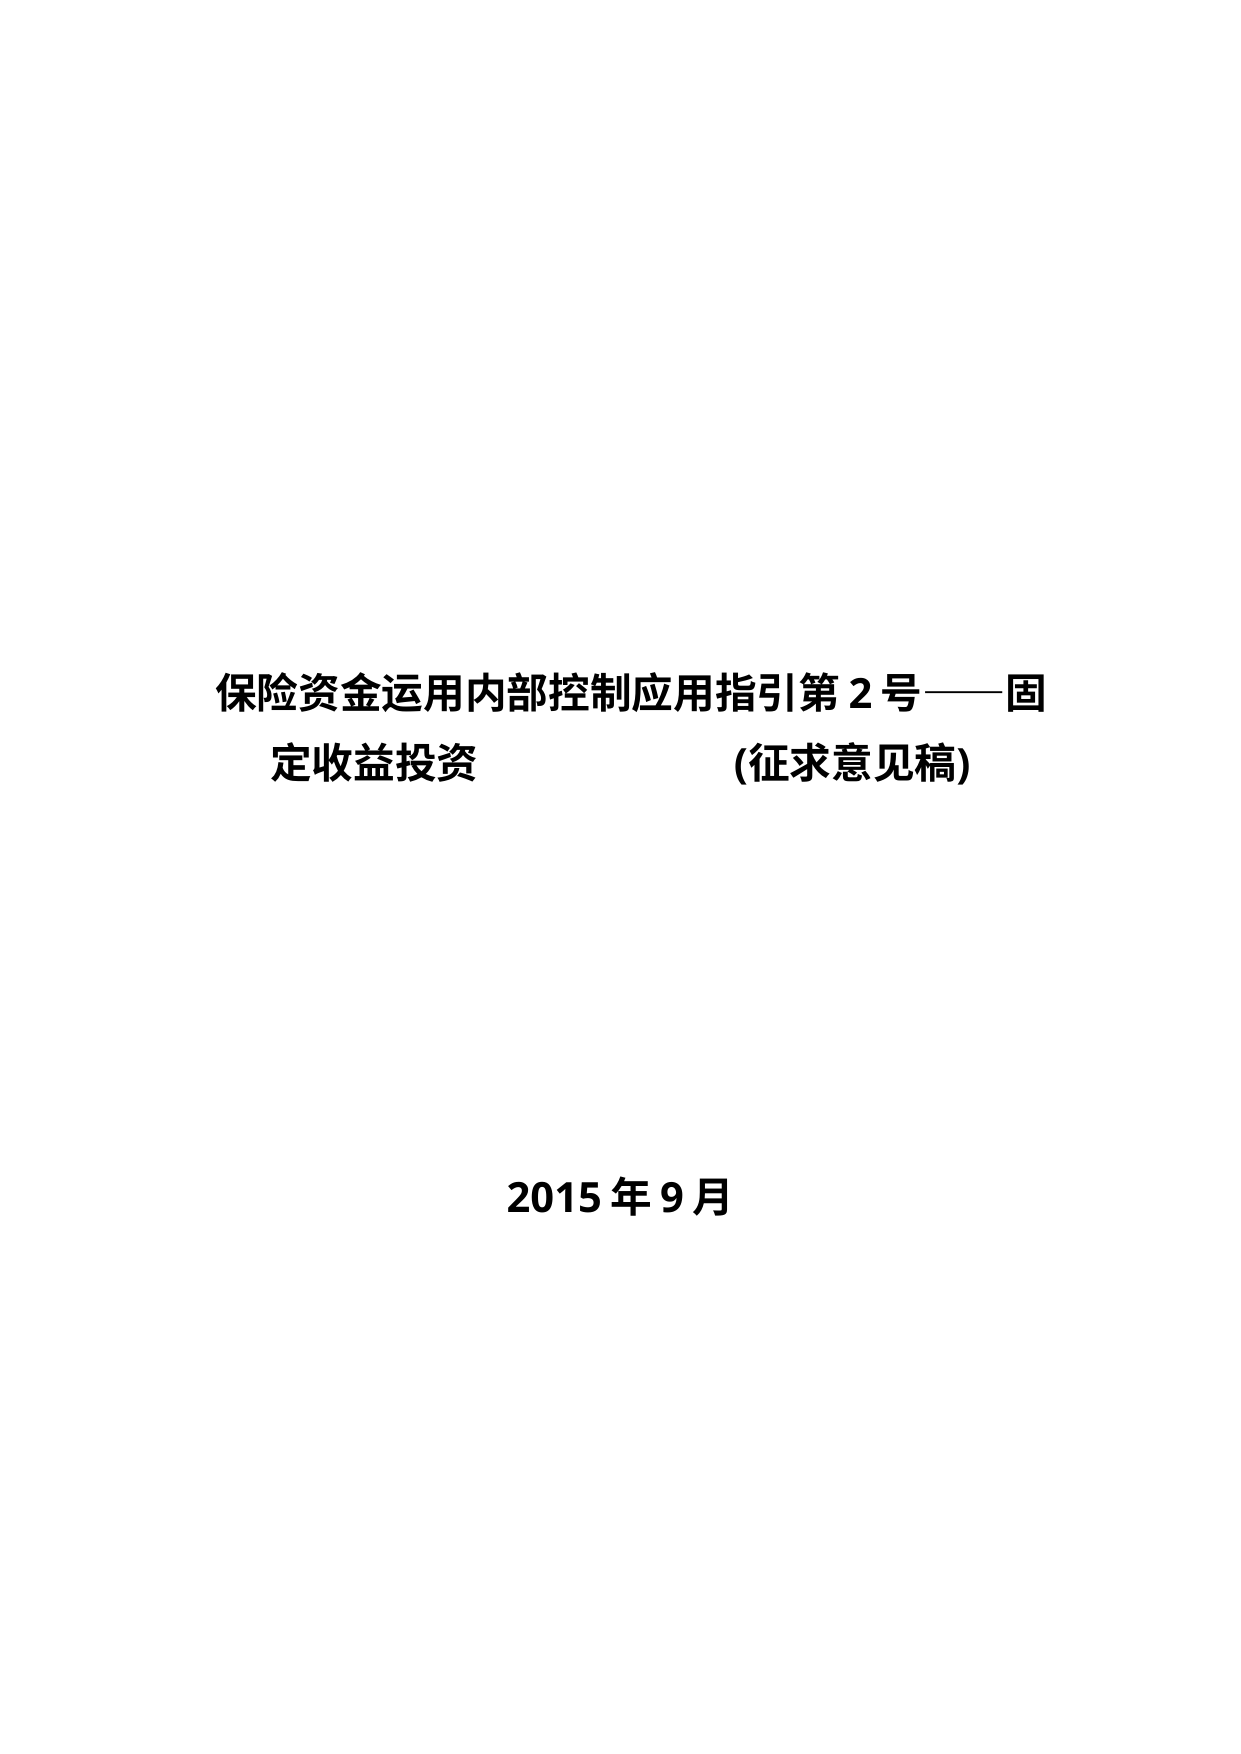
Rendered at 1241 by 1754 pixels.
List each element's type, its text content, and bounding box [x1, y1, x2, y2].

text 2015年9月 [187, 1164, 1053, 1225]
text 保险资金运用内部控制应用指引第2号——固定收益投资 (征求意见稿) [187, 660, 1053, 790]
